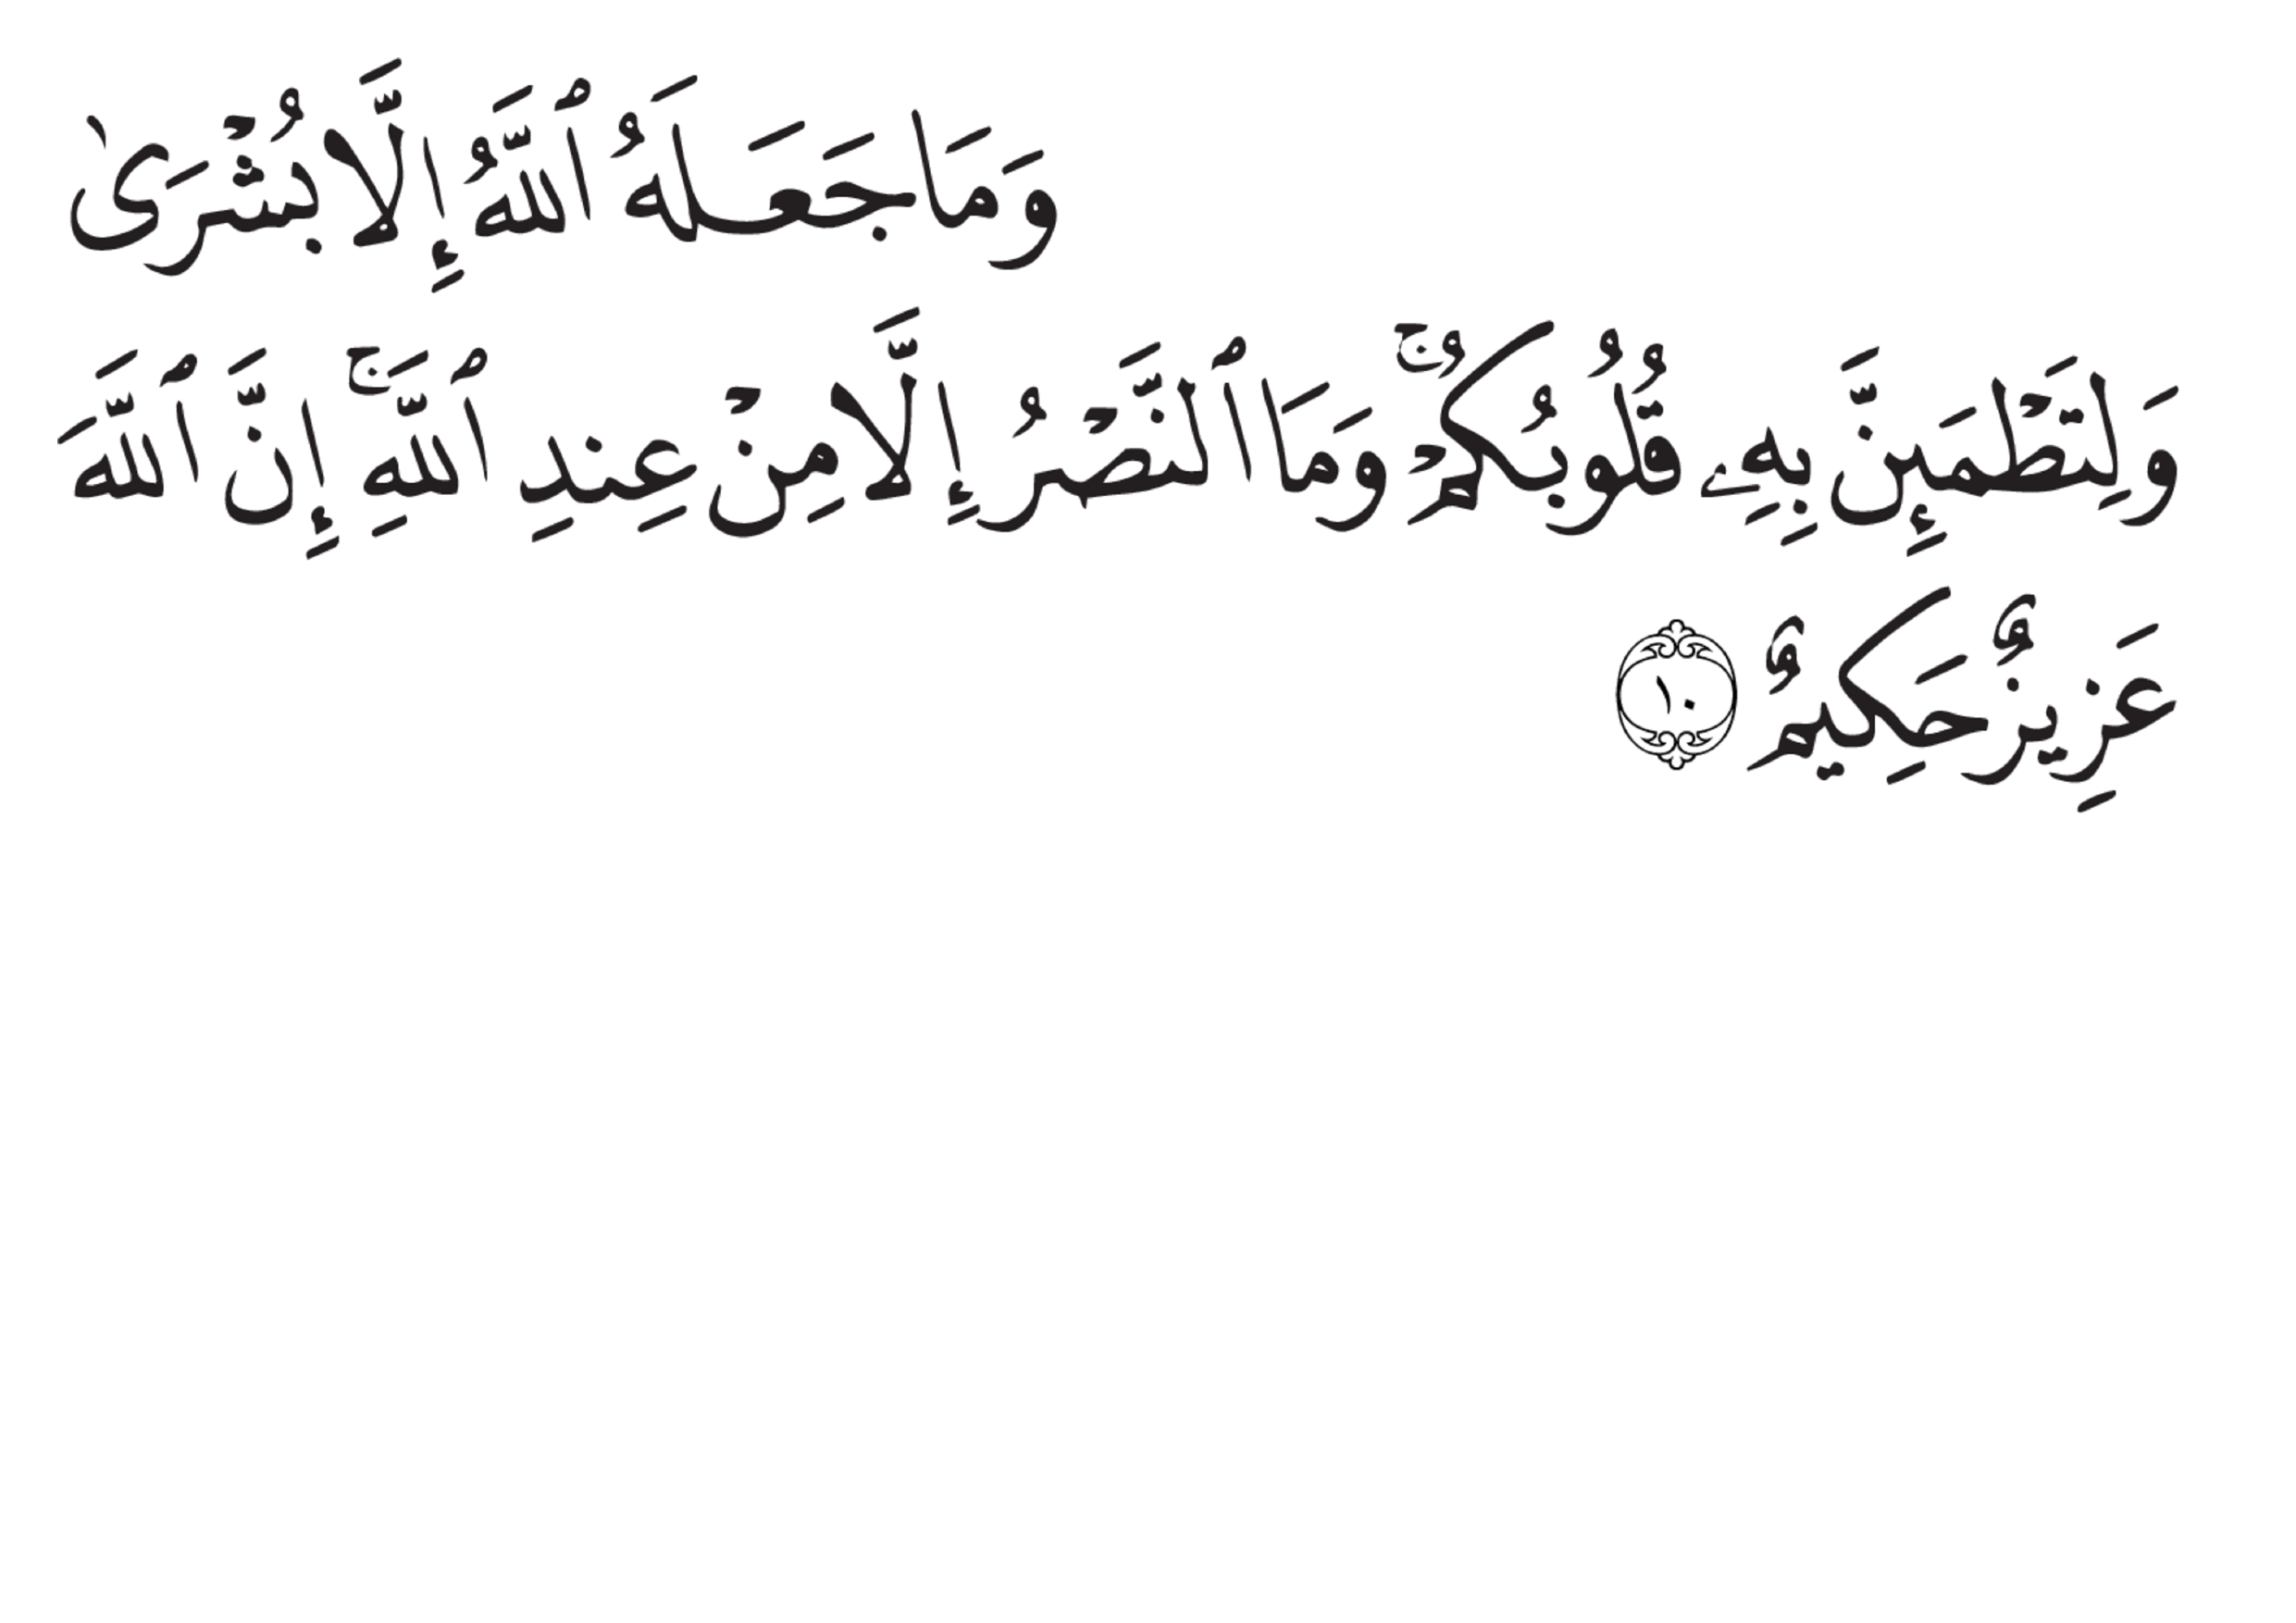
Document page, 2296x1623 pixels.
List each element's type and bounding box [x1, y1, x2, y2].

picture [57, 57, 2179, 813]
